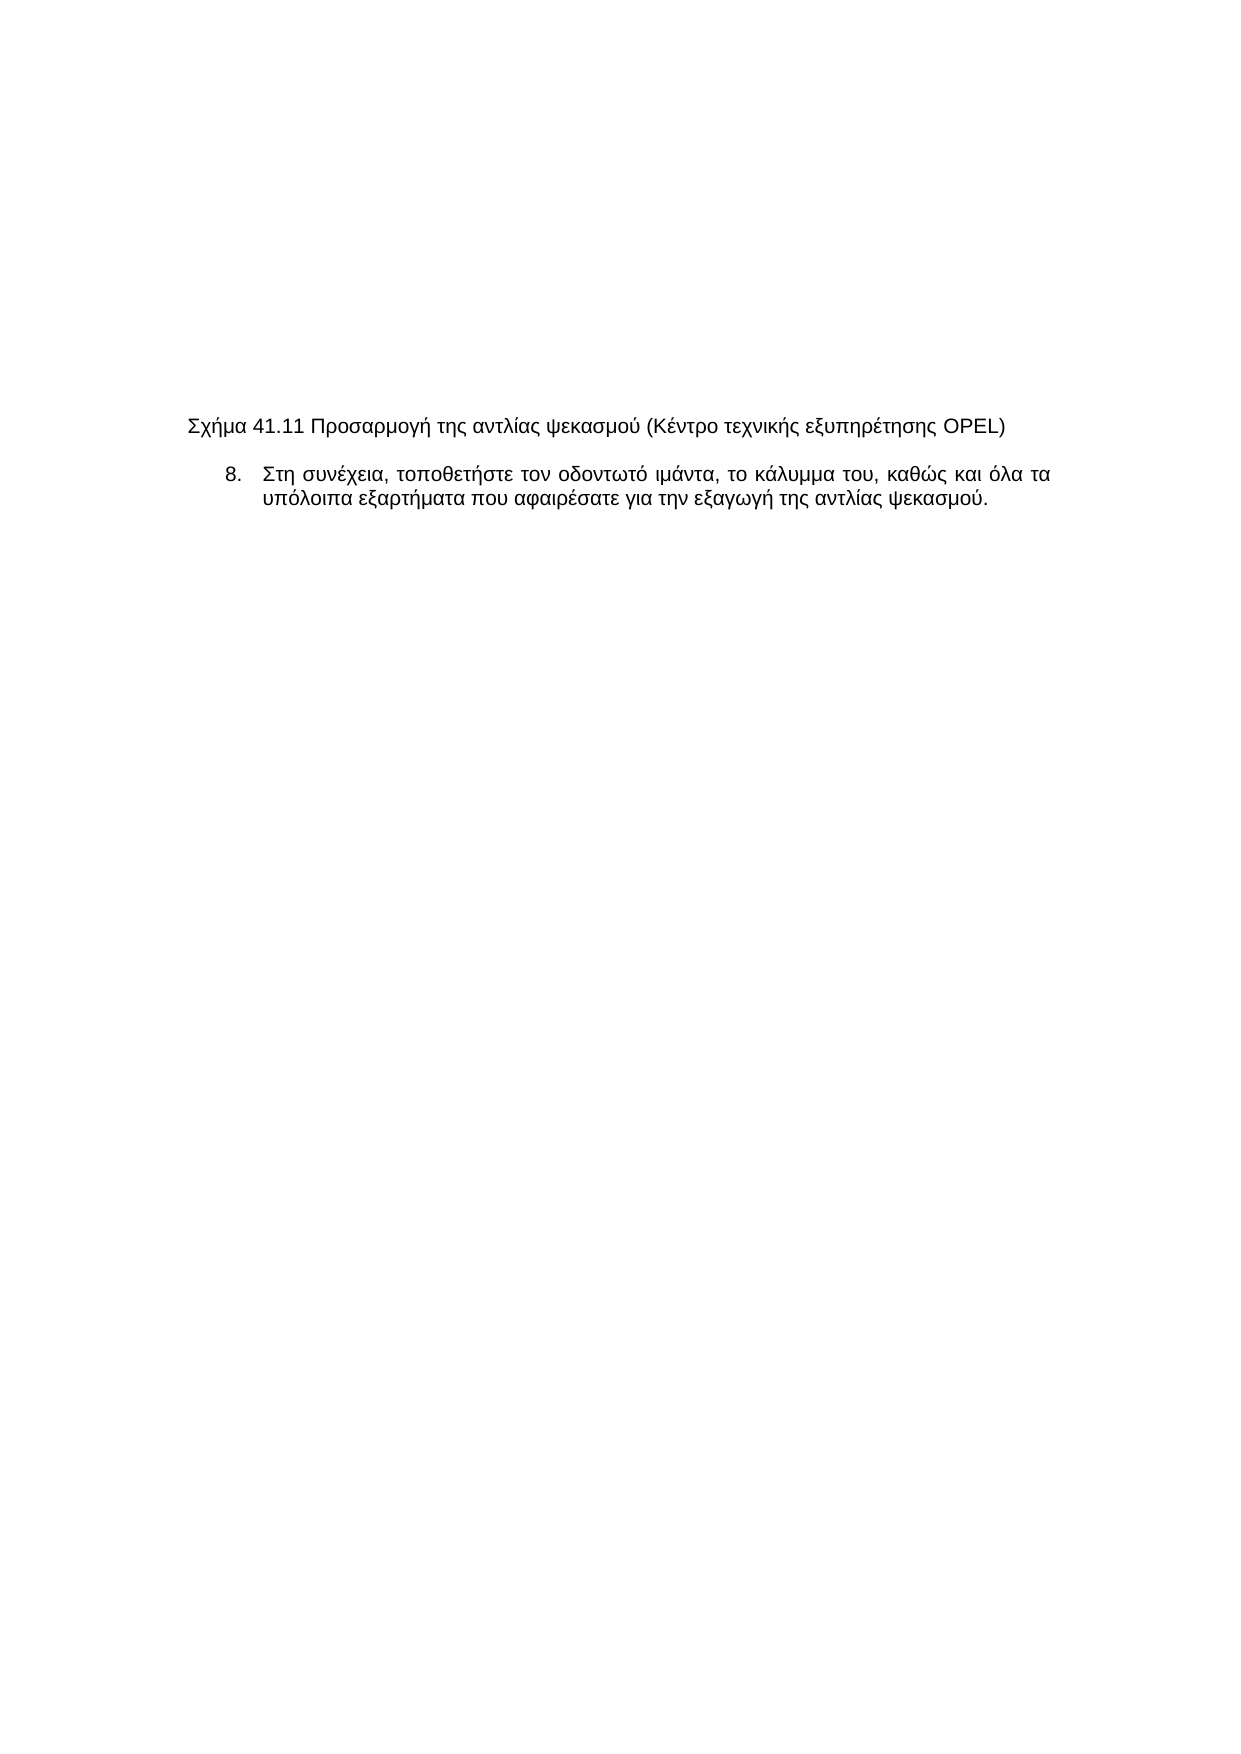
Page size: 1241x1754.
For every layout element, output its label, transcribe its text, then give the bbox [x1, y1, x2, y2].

list Στη συνέχεια, τοποθετήστε τον οδοντωτό ιμάντα, το κάλυμμα του, καθώς και όλα τα υπόλοιπα εξαρτήματα που αφαιρέσατε για την εξαγωγή της αντλίας ψεκασμού. [225, 461, 1053, 509]
text Σχήμα 41.11 Προσαρμογή της αντλίας ψεκασμού (Κέντρο τεχνικής εξυπηρέτησης OPEL) [187, 413, 1053, 437]
